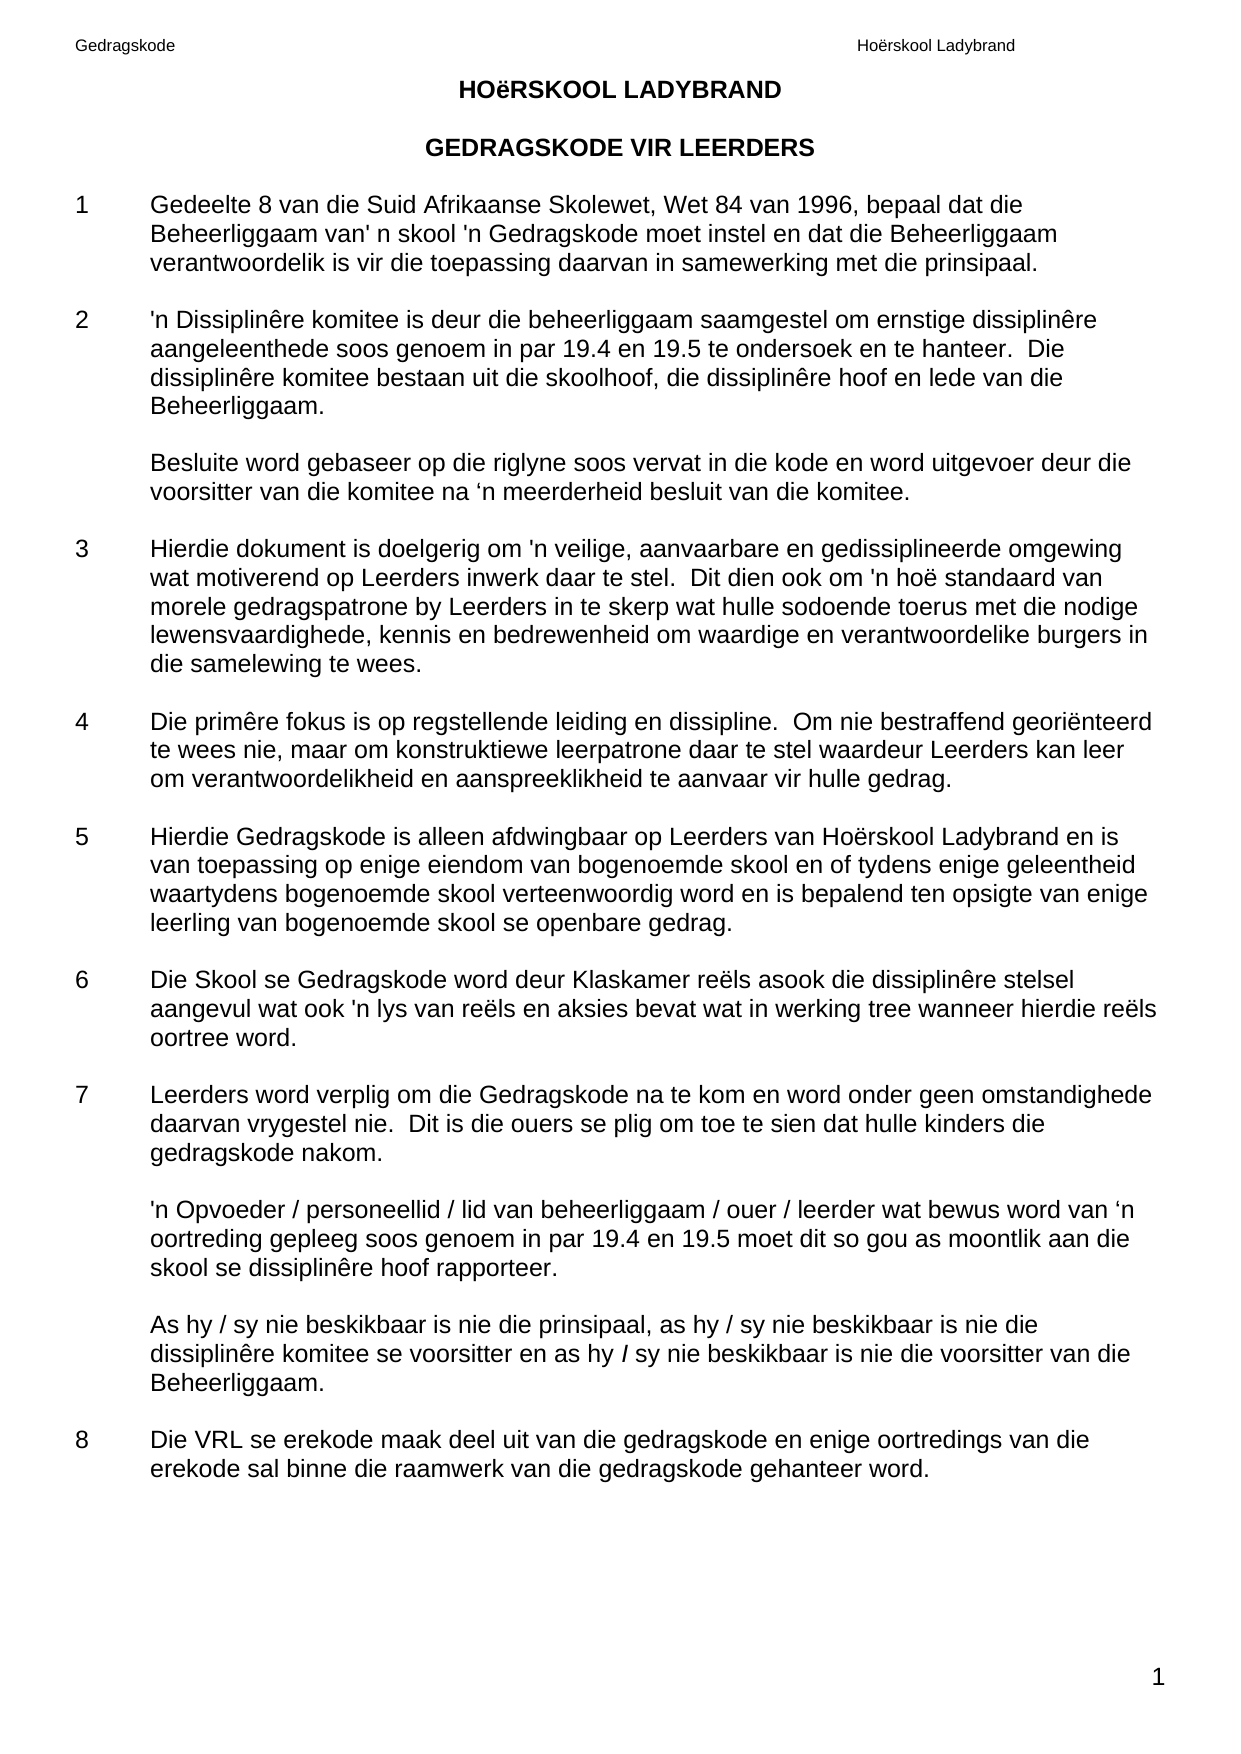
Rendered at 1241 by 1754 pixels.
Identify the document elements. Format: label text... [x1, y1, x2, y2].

text 1 Gedeelte 8 van die Suid Afrikaanse Skolewet, Wet 84 van 1996, bepaal dat die Beheerliggaam van' n skool 'n Gedragskode moet instel en dat die Beheerliggaam verantwoordelik is vir die toepassing daarvan in samewerking met die prinsipaal. [75, 190, 1165, 276]
text 5 Hierdie Gedragskode is alleen afdwingbaar op Leerders van Hoërskool Ladybrand en is van toepassing op enige eiendom van bogenoemde skool en of tydens enige geleentheid waartydens bogenoemde skool verteenwoordig word en is bepalend ten opsigte van enige leerling van bogenoemde skool se openbare gedrag. [75, 822, 1165, 937]
text 6 Die Skool se Gedragskode word deur Klaskamer reëls asook die dissiplinêre stelsel aangevul wat ook 'n lys van reëls en aksies bevat wat in werking tree wanneer hierdie reëls oortree word. [75, 966, 1165, 1052]
text 3 Hierdie dokument is doelgerig om 'n veilige, aanvaarbare en gedissiplineerde omgewing wat motiverend op Leerders inwerk daar te stel. Dit dien ook om 'n hoë standaard van morele gedragspatrone by Leerders in te skerp wat hulle sodoende toerus met die nodige lewensvaardighede, kennis en bedrewenheid om waardige en verantwoordelike burgers in die samelewing te wees. [75, 534, 1165, 678]
text As hy / sy nie beskikbaar is nie die prinsipaal, as hy / sy nie beskikbaar is nie die dissiplinêre komitee se voorsitter en as hy I sy nie beskikbaar is nie die voorsitter van die Beheerliggaam. [150, 1311, 1165, 1397]
text Besluite word gebaseer op die riglyne soos vervat in die kode en word uitgevoer deur die voorsitter van die komitee na ‘n meerderheid besluit van die komitee. [75, 448, 1165, 506]
text 4 Die primêre fokus is op regstellende leiding en dissipline. Om nie bestraffend georiënteerd te wees nie, maar om konstruktiewe leerpatrone daar te stel waardeur Leerders kan leer om verantwoordelikheid en aanspreeklikheid te aanvaar vir hulle gedrag. [75, 707, 1165, 793]
text 8 Die VRL se erekode maak deel uit van die gedragskode en enige oortredings van die erekode sal binne die raamwerk van die gedragskode gehanteer word. [75, 1426, 1165, 1483]
text GEDRAGSKODE VIR LEERDERS [75, 132, 1165, 161]
text HOëRSKOOL LADYBRAND [75, 75, 1165, 104]
text 7 Leerders word verplig om die Gedragskode na te kom en word onder geen omstandighede daarvan vrygestel nie. Dit is die ouers se plig om toe te sien dat hulle kinders die gedragskode nakom. [75, 1081, 1165, 1167]
text 2 'n Dissiplinêre komitee is deur die beheerliggaam saamgestel om ernstige dissiplinêre aangeleenthede soos genoem in par 19.4 en 19.5 te ondersoek en te hanteer. Die dissiplinêre komitee bestaan uit die skoolhoof, die dissiplinêre hoof en lede van die Beheerliggaam. [75, 305, 1165, 420]
text 'n Opvoeder / personeellid / lid van beheerliggaam / ouer / leerder wat bewus word van ‘n oortreding gepleeg soos genoem in par 19.4 en 19.5 moet dit so gou as moontlik aan die skool se dissiplinêre hoof rapporteer. [150, 1196, 1165, 1282]
